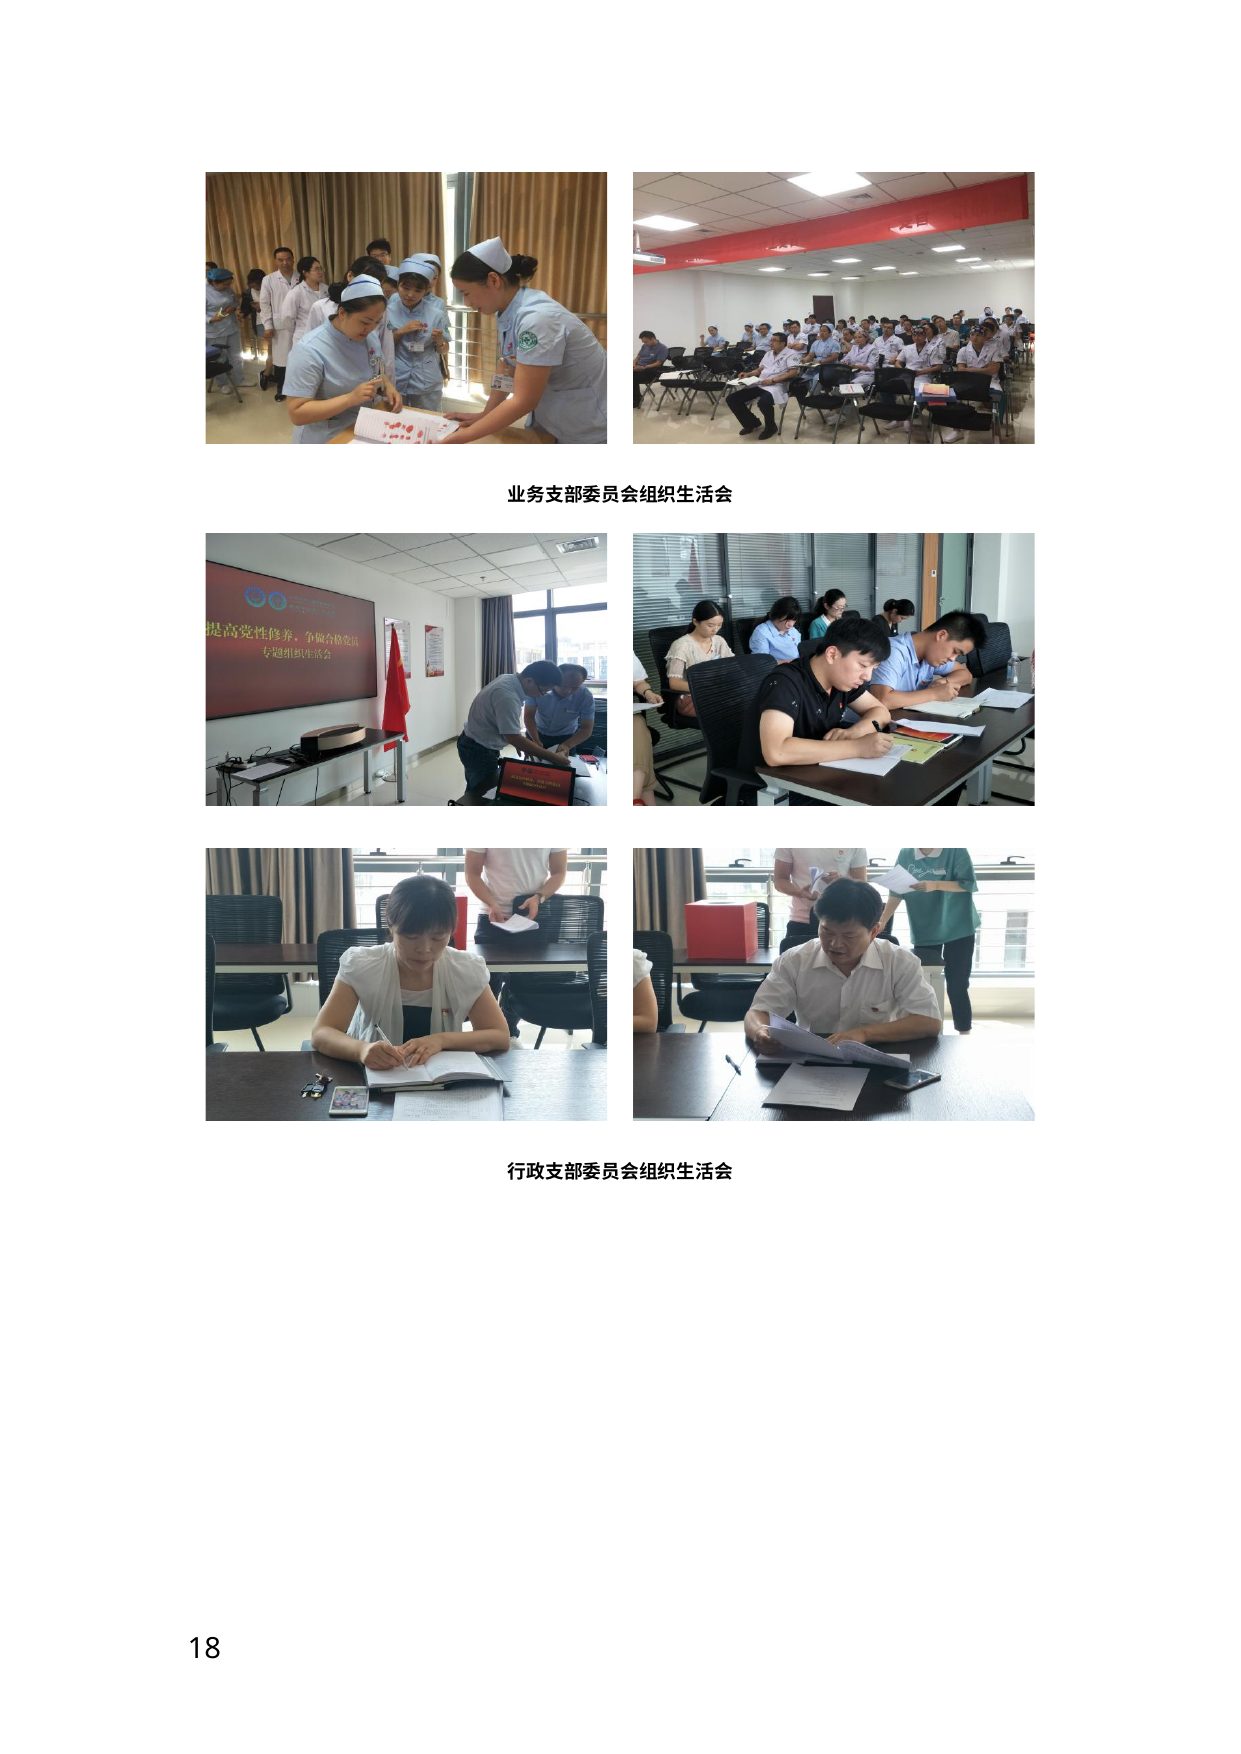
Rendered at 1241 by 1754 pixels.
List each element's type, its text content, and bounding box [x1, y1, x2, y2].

picture [633, 848, 1035, 1121]
picture [205, 533, 608, 806]
picture [205, 848, 608, 1121]
picture [633, 533, 1035, 806]
text 行政支部委员会组织生活会 [187, 1154, 1053, 1186]
text 业务支部委员会组织生活会 [187, 477, 1053, 510]
picture [205, 172, 608, 444]
picture [633, 172, 1035, 444]
